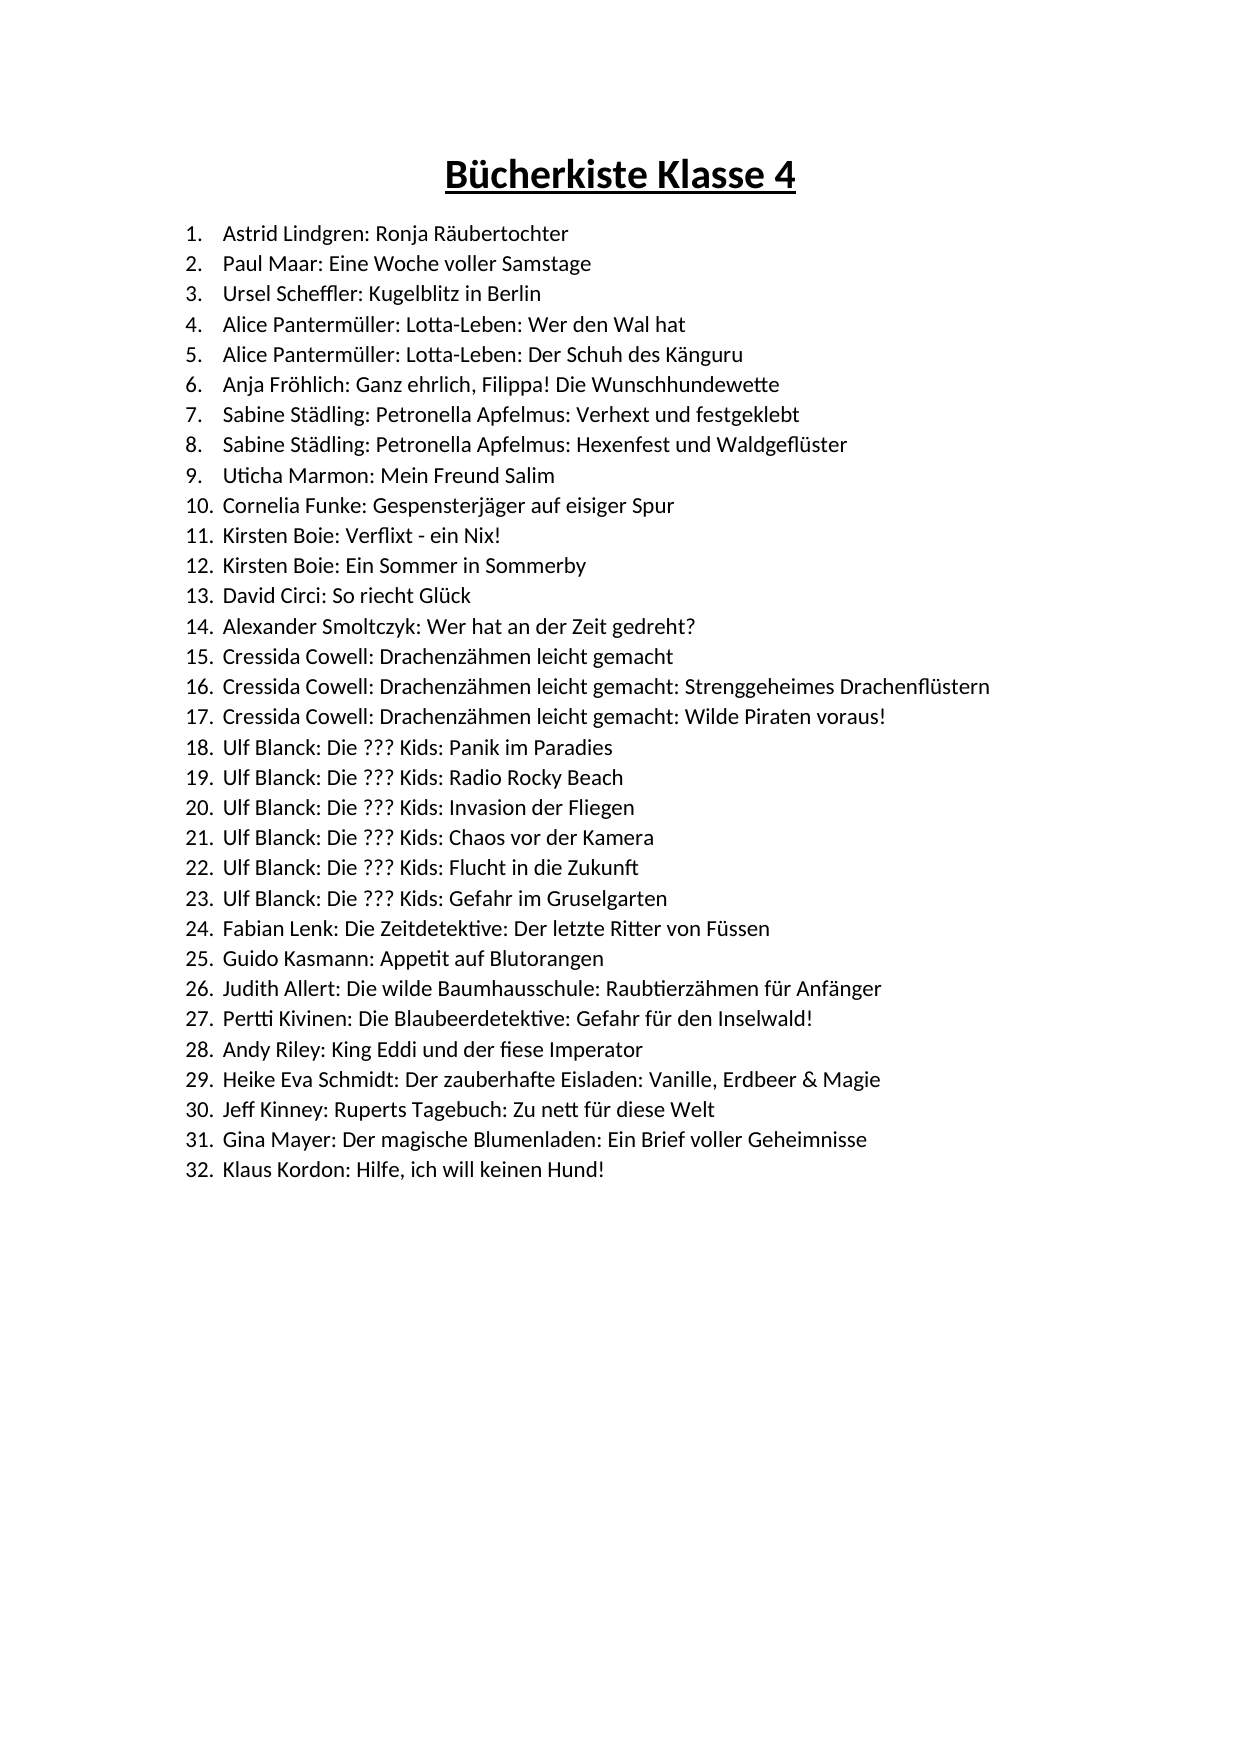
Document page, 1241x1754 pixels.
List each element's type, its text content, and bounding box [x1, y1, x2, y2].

list Sabine Städling: Petronella Apfelmus: Verhext und festgeklebt [185, 400, 1093, 428]
list Astrid Lindgren: Ronja Räubertochter [185, 219, 1093, 247]
list Ursel Scheffler: Kugelblitz in Berlin [185, 279, 1093, 308]
list Cressida Cowell: Drachenzähmen leicht gemacht: Wilde Piraten voraus! [185, 702, 1093, 731]
list Fabian Lenk: Die Zeitdetektive: Der letzte Ritter von Füssen [185, 914, 1093, 942]
list Gina Mayer: Der magische Blumenladen: Ein Brief voller Geheimnisse [185, 1125, 1093, 1153]
text Bücherkiste Klasse 4 [148, 148, 1093, 198]
list Cornelia Funke: Gespensterjäger auf eisiger Spur [185, 491, 1093, 519]
list Ulf Blanck: Die ??? Kids: Chaos vor der Kamera [185, 823, 1093, 851]
list Anja Fröhlich: Ganz ehrlich, Filippa! Die Wunschhundewette [185, 370, 1093, 398]
list Sabine Städling: Petronella Apfelmus: Hexenfest und Waldgeflüster [185, 431, 1093, 459]
list Alice Pantermüller: Lotta-Leben: Wer den Wal hat [185, 310, 1093, 338]
list Kirsten Boie: Verflixt - ein Nix! [185, 521, 1093, 549]
list Ulf Blanck: Die ??? Kids: Radio Rocky Beach [185, 763, 1093, 791]
list Cressida Cowell: Drachenzähmen leicht gemacht: Strenggeheimes Drachenflüstern [185, 672, 1093, 700]
list Ulf Blanck: Die ??? Kids: Flucht in die Zukunft [185, 853, 1093, 882]
list Cressida Cowell: Drachenzähmen leicht gemacht [185, 642, 1093, 670]
list Klaus Kordon: Hilfe, ich will keinen Hund! [185, 1156, 1093, 1184]
list Pertti Kivinen: Die Blaubeerdetektive: Gefahr für den Inselwald! [185, 1004, 1093, 1033]
list David Circi: So riecht Glück [185, 582, 1093, 610]
list Uticha Marmon: Mein Freund Salim [185, 461, 1093, 489]
list Alexander Smoltczyk: Wer hat an der Zeit gedreht? [185, 612, 1093, 640]
list Ulf Blanck: Die ??? Kids: Gefahr im Gruselgarten [185, 884, 1093, 912]
list Ulf Blanck: Die ??? Kids: Panik im Paradies [185, 733, 1093, 761]
list Jeff Kinney: Ruperts Tagebuch: Zu nett für diese Welt [185, 1095, 1093, 1123]
list Heike Eva Schmidt: Der zauberhafte Eisladen: Vanille, Erdbeer & Magie [185, 1065, 1093, 1093]
list Guido Kasmann: Appetit auf Blutorangen [185, 944, 1093, 972]
list Judith Allert: Die wilde Baumhausschule: Raubtierzähmen für Anfänger [185, 974, 1093, 1002]
list Ulf Blanck: Die ??? Kids: Invasion der Fliegen [185, 793, 1093, 821]
list Paul Maar: Eine Woche voller Samstage [185, 249, 1093, 277]
list Alice Pantermüller: Lotta-Leben: Der Schuh des Känguru [185, 340, 1093, 368]
list Andy Riley: King Eddi und der fiese Imperator [185, 1035, 1093, 1063]
list Kirsten Boie: Ein Sommer in Sommerby [185, 551, 1093, 579]
